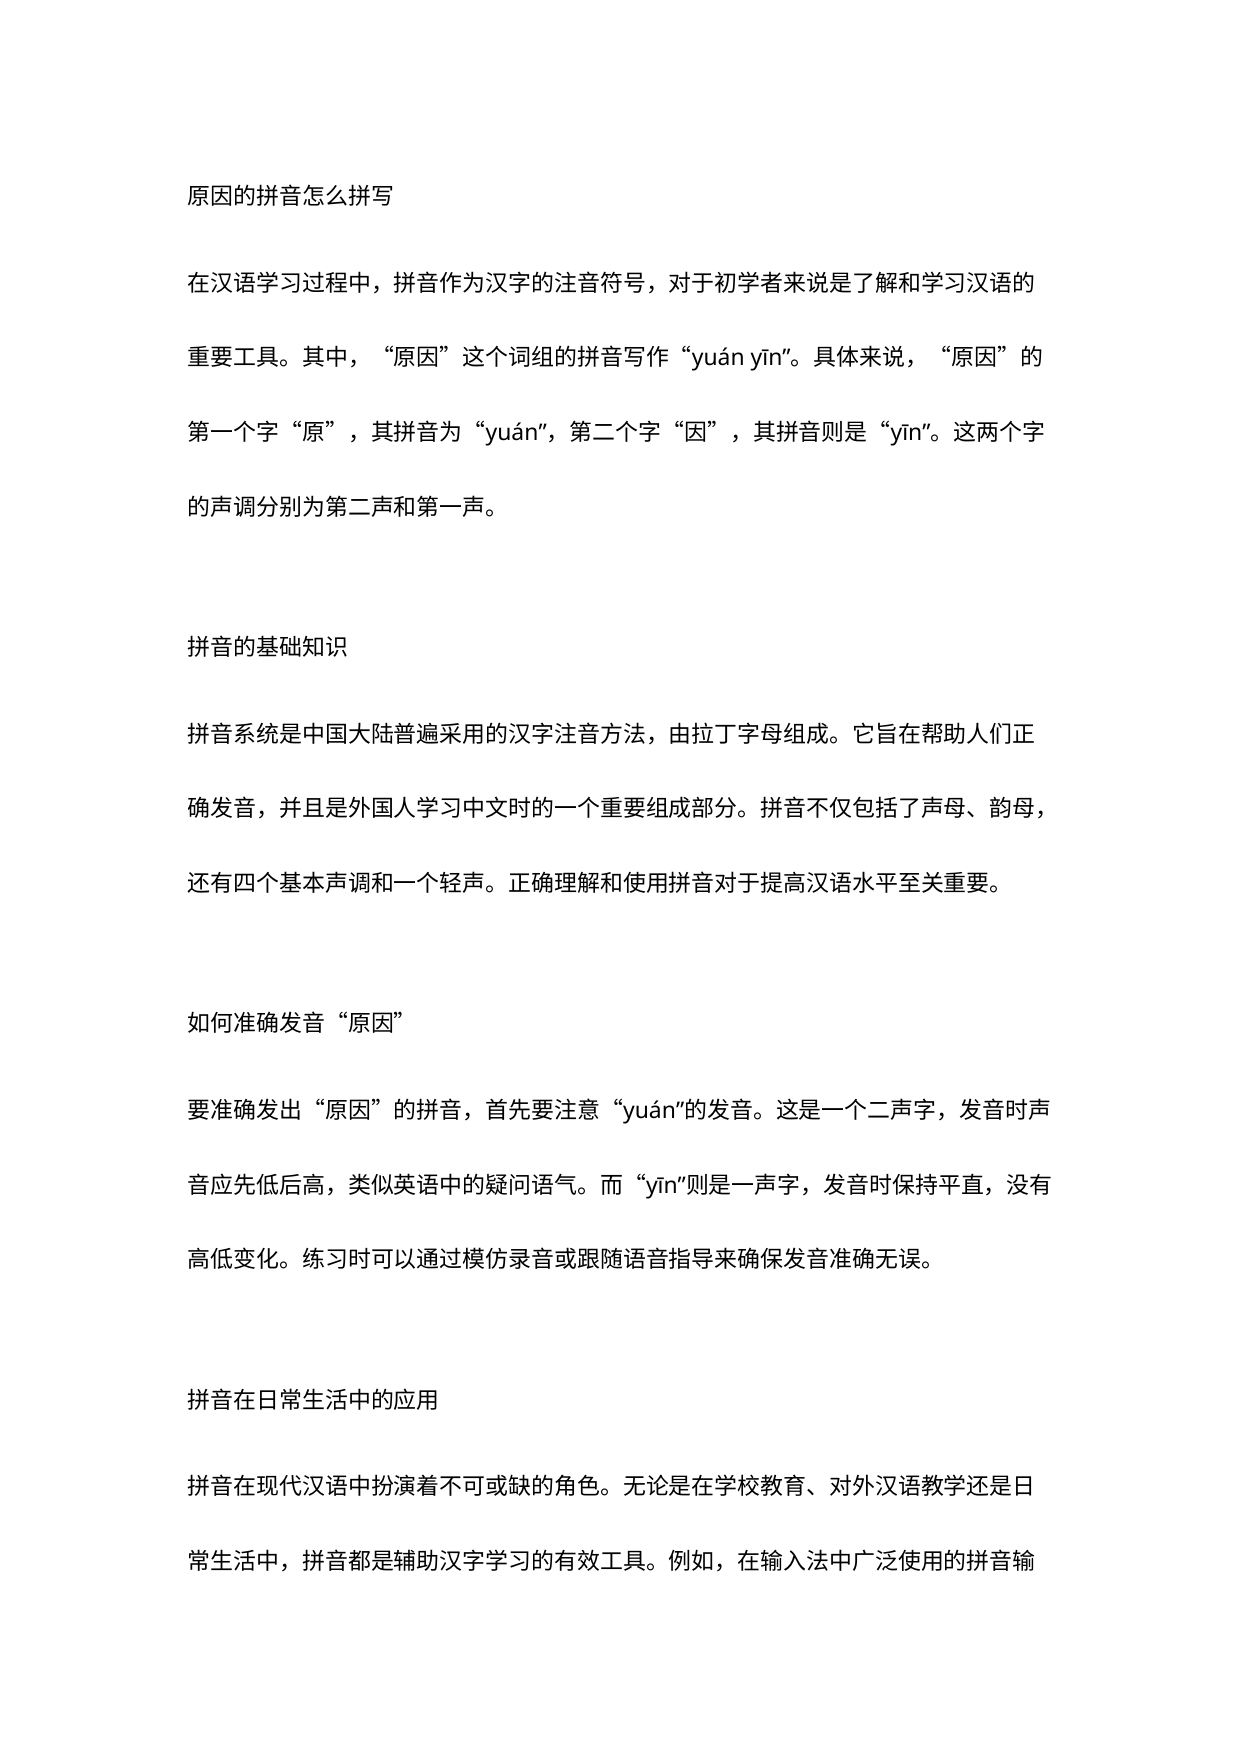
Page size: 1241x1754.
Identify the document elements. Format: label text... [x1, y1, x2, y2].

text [187, 1452, 1053, 1592]
text 拼音系统是中国大陆普遍采用的汉字注音方法，由拉丁字母组成。它旨在帮助人们正确发音，并且是外国人学习中文时的一个重要组成部分。拼音不仅包括了声母、韵母，还有四个基本声调和一个轻声。正确理解和使用拼音对于提高汉语水平至关重要。 [187, 699, 1053, 914]
text 要准确发出“原因”的拼音，首先要注意“yuán”的发音。这是一个二声字，发音时声音应先低后高，类似英语中的疑问语气。而“yīn”则是一声字，发音时保持平直，没有高低变化。练习时可以通过模仿录音或跟随语音指导来确保发音准确无误。 [187, 1076, 1053, 1290]
text 在汉语学习过程中，拼音作为汉字的注音符号，对于初学者来说是了解和学习汉语的重要工具。其中，“原因”这个词组的拼音写作“yuán yīn”。具体来说，“原因”的第一个字“原”，其拼音为“yuán”，第二个字“因”，其拼音则是“yīn”。这两个字的声调分别为第二声和第一声。 [187, 248, 1053, 538]
text 拼音的基础知识 [187, 613, 1053, 678]
text 如何准确发音“原因” [187, 989, 1053, 1054]
text 原因的拼音怎么拼写 [187, 162, 1053, 227]
text 拼音在日常生活中的应用 [187, 1366, 1053, 1431]
